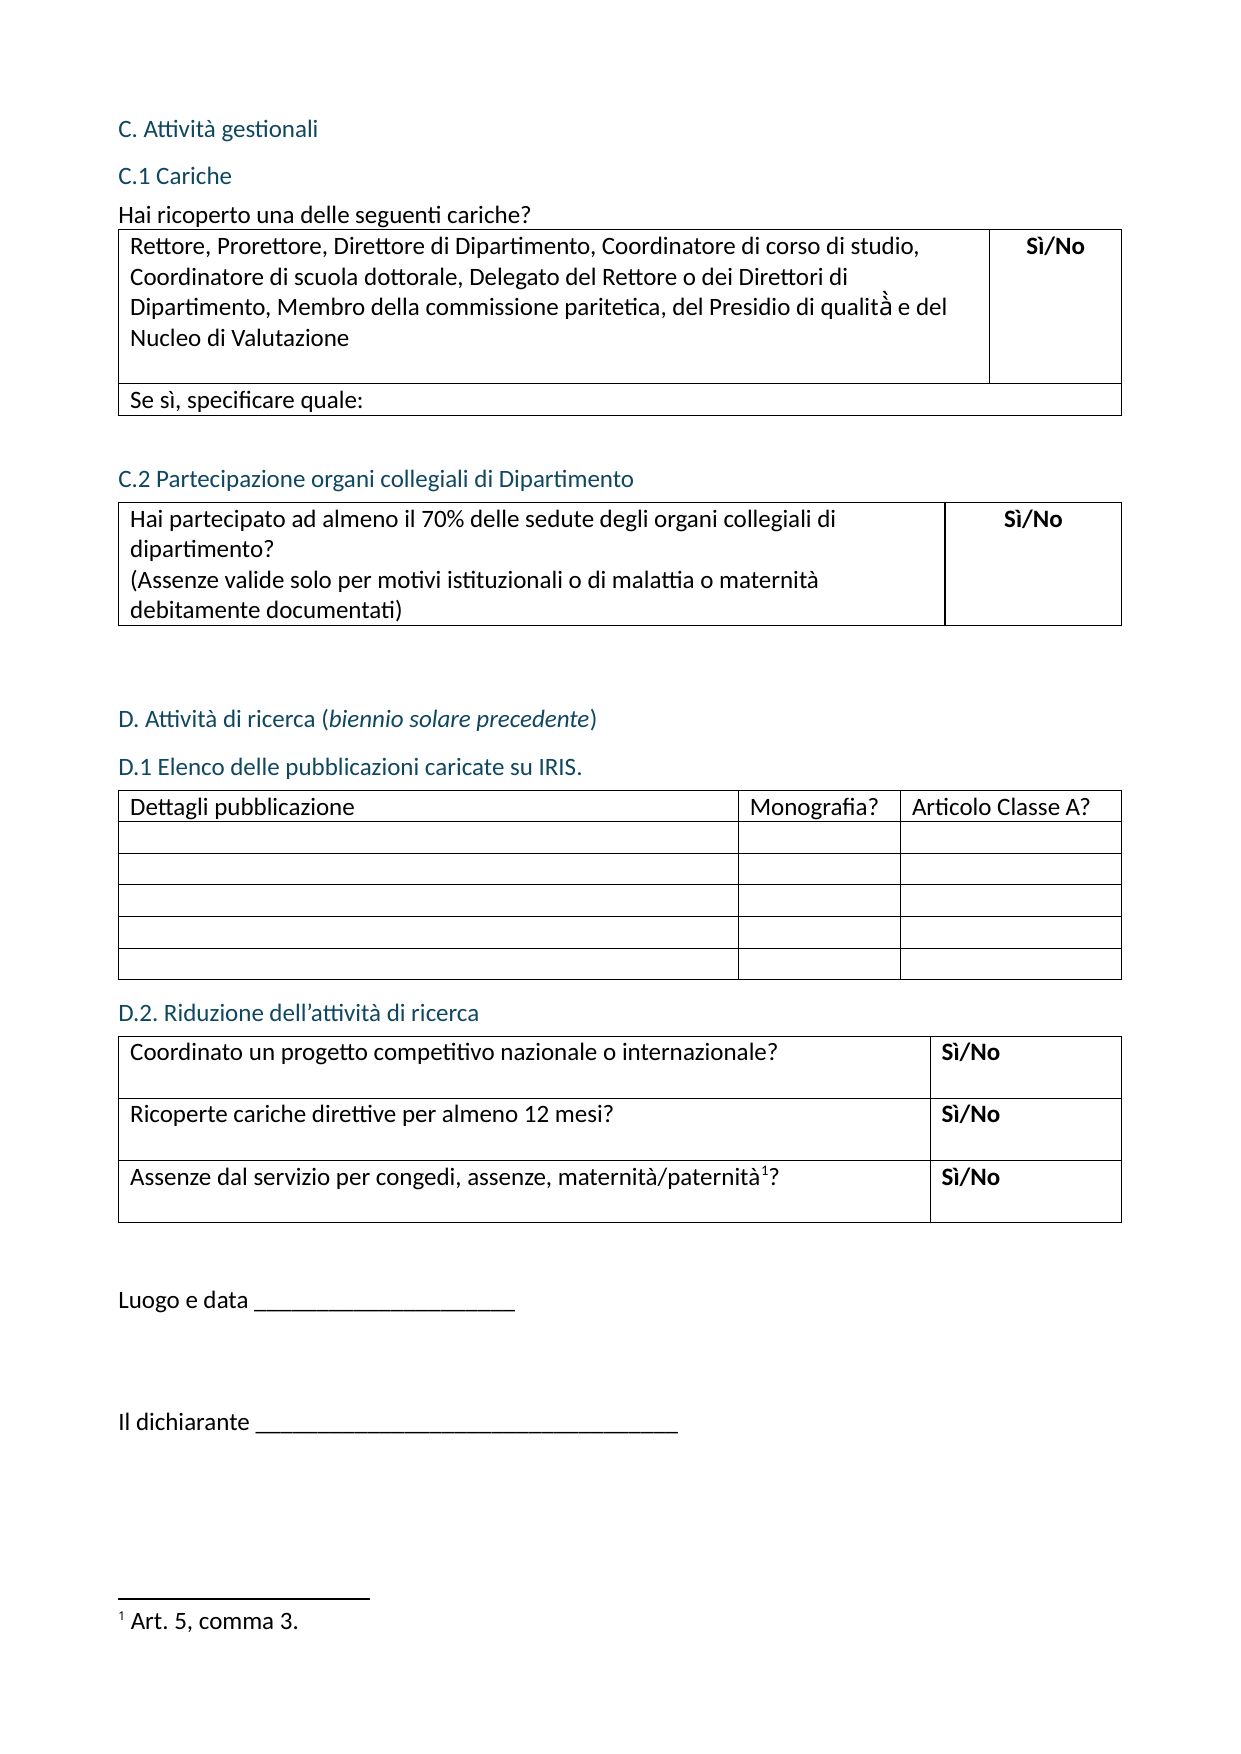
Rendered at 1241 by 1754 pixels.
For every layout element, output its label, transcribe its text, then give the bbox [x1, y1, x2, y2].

table_cell [739, 854, 900, 884]
subtitle D.2. Riduzione dell’attività di ricerca [118, 997, 1122, 1027]
table_header Coordinato un progetto competitivo nazionale o internazionale? [119, 1037, 930, 1098]
table_cell Se sì, specificare quale: [119, 384, 1121, 414]
table_header Sì/No [946, 503, 1121, 625]
table_cell Sì/No [931, 1099, 1121, 1160]
text Luogo e data _____________________ [118, 1284, 1122, 1314]
table_cell Assenze dal servizio per congedi, assenze, maternità/paternità? [119, 1161, 930, 1222]
table_cell [119, 885, 738, 916]
table_cell [119, 917, 738, 947]
table_cell [739, 949, 900, 979]
table_header Sì/No [990, 230, 1121, 383]
table_cell [119, 822, 738, 853]
subtitle D.1 Elenco delle pubblicazioni caricate su IRIS. [118, 751, 1122, 781]
table_cell [739, 917, 900, 947]
table_header Hai partecipato ad almeno il 70% delle sedute degli organi collegiali di dipartimento? (Assenze valide solo per motivi istituzionali o di malattia o maternità debitamente documentati) [119, 503, 944, 625]
table_cell [901, 917, 1121, 947]
table_cell [901, 822, 1121, 853]
table_cell [739, 822, 900, 853]
text Hai ricoperto una delle seguenti cariche? [118, 199, 1122, 229]
table_header Dettagli pubblicazione [119, 791, 738, 821]
table_header Rettore, Prorettore, Direttore di Dipartimento, Coordinatore di corso di studio, Coordinatore di scuola dottorale, Delegato del Rettore o dei Direttori di Dipartimento, Membro della commissione paritetica, del Presidio di qualità̀ e del Nucleo di Valutazione [119, 230, 989, 383]
subtitle C.2 Partecipazione organi collegiali di Dipartimento [118, 463, 1122, 493]
table_cell [901, 885, 1121, 916]
table_header Articolo Classe A? [901, 791, 1121, 821]
table_cell [119, 949, 738, 979]
text Il dichiarante __________________________________ [118, 1406, 1122, 1436]
table_cell [119, 854, 738, 884]
table_cell Ricoperte cariche direttive per almeno 12 mesi? [119, 1099, 930, 1160]
table_cell [739, 885, 900, 916]
subtitle C. Attività gestionali [118, 113, 1122, 143]
subtitle D. Attività di ricerca (biennio solare precedente) [118, 703, 1122, 734]
table_cell Sì/No [931, 1161, 1121, 1222]
table_header Sì/No [931, 1037, 1121, 1098]
table_header Monografia? [739, 791, 900, 821]
table_cell [901, 949, 1121, 979]
subtitle C.1 Cariche [118, 160, 1122, 191]
table_cell [901, 854, 1121, 884]
